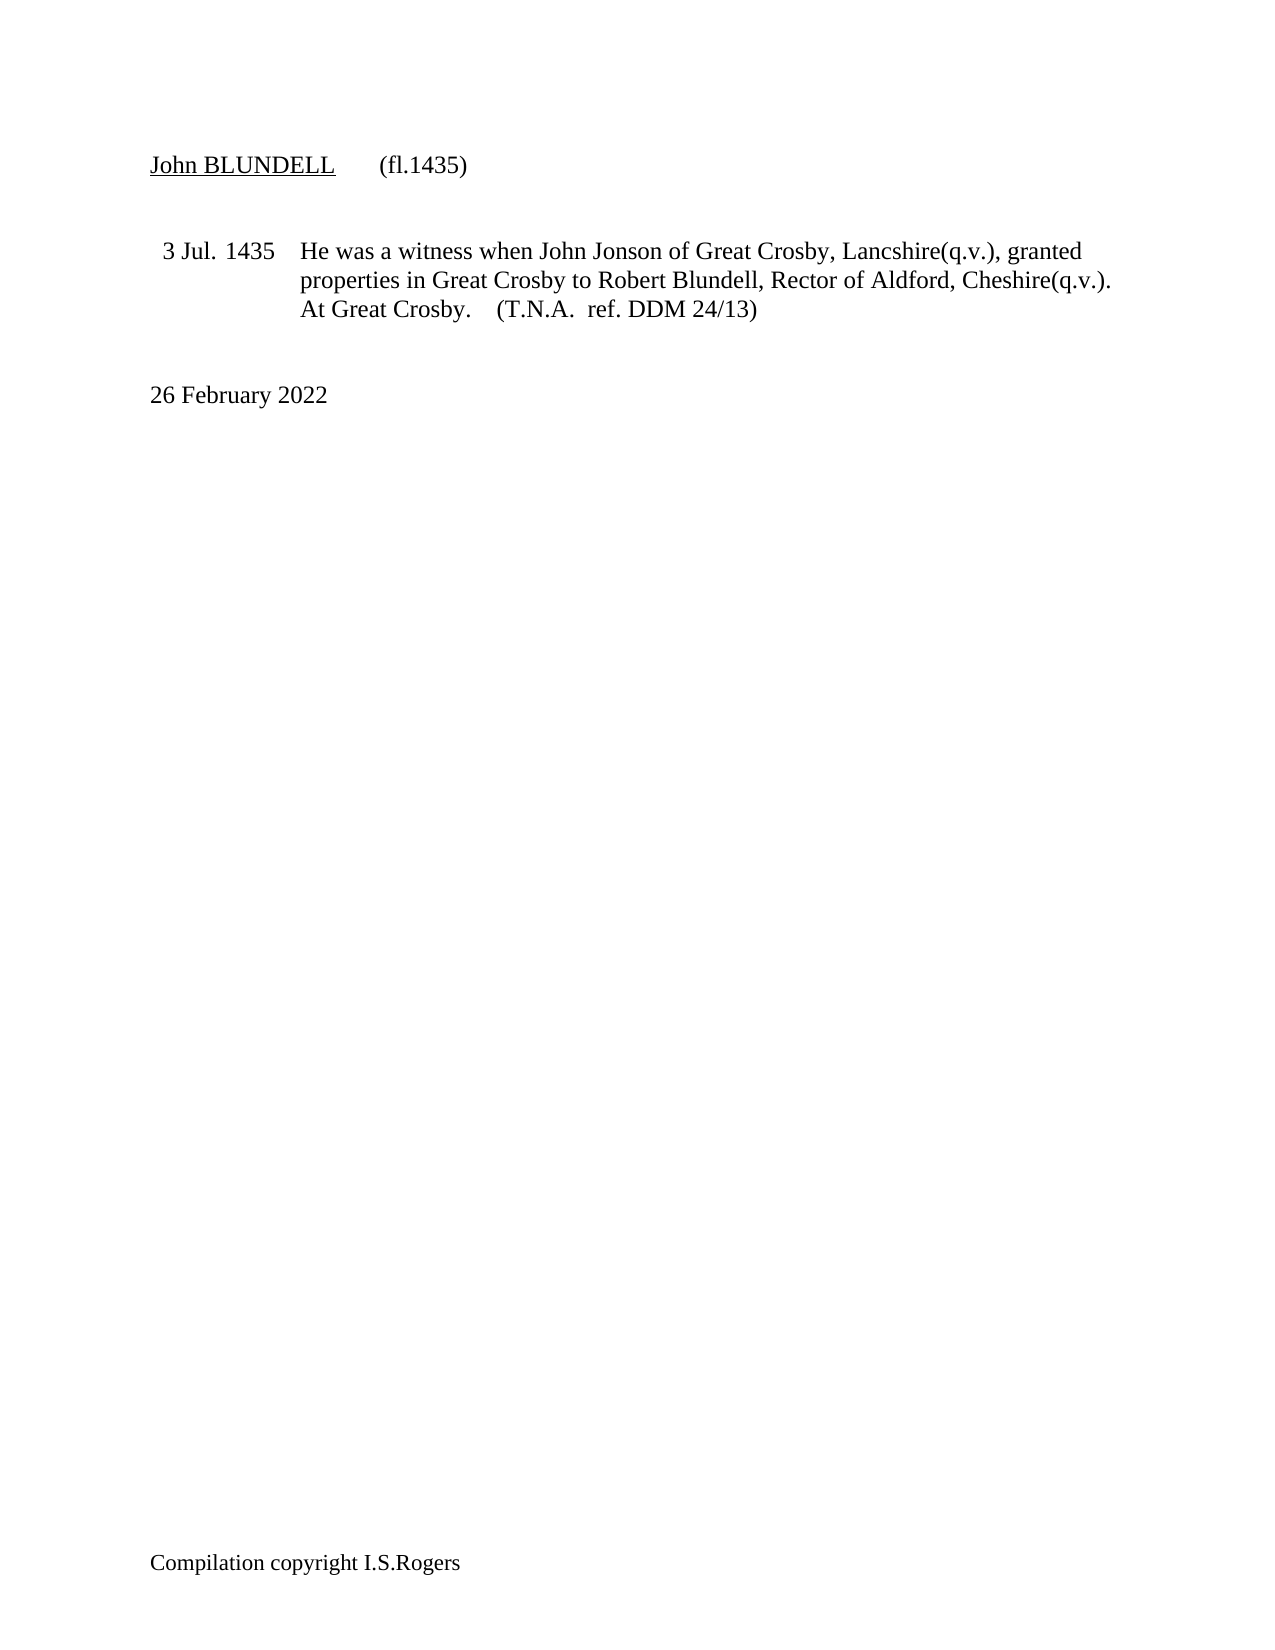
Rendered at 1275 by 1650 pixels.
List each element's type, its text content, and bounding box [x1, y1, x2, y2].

text 3 Jul. 1435 He was a witness when John Jonson of Great Crosby, Lancshire(q.v.), granted [150, 236, 1125, 265]
text John BLUNDELL (fl.1435) [150, 150, 1125, 179]
text properties in Great Crosby to Robert Blundell, Rector of Aldford, Cheshire(q.v.). At Great Crosby. (T.N.A. ref. DDM 24/13) [300, 265, 1125, 322]
text 26 February 2022 [150, 380, 1125, 409]
